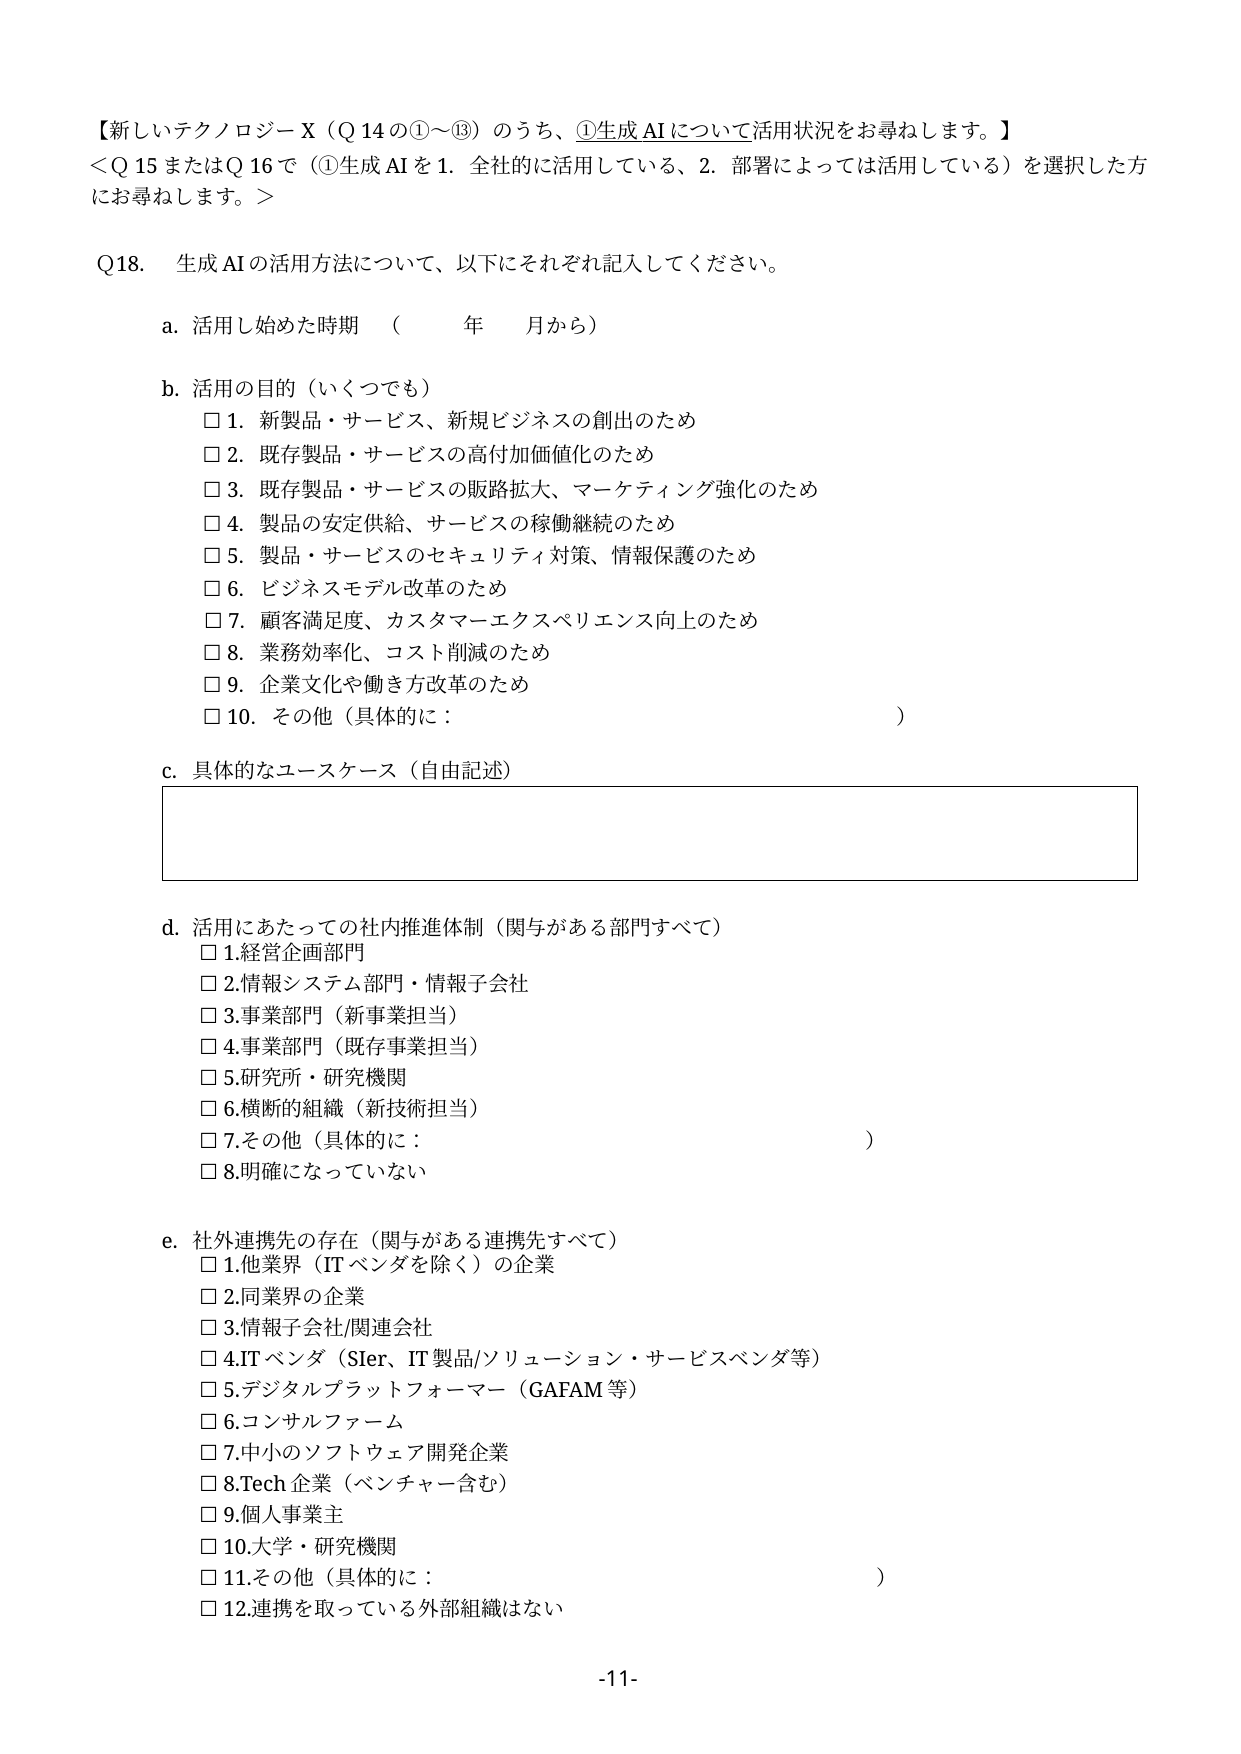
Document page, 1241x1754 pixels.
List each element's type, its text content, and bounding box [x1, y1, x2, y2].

text 10.大学・研究機関 [199, 1537, 1162, 1558]
text 1.経営企画部門 [199, 944, 1162, 965]
text 7.中小のソフトウェア開発企業 [199, 1444, 1162, 1464]
list 活用し始めた時期 （ 年 月から） [161, 309, 1162, 340]
text 12.連携を取っている外部組織はない [199, 1600, 1162, 1621]
list 活用にあたっての社内推進体制（関与がある部門すべて） [161, 912, 1162, 942]
text ＜Ｑ15またはＱ16で（①生成AIを1．全社的に活用している、2．部署によっては活用している）を選択した方にお尋ねします。＞ [89, 149, 1162, 210]
text 5.研究所・研究機関 [199, 1069, 1162, 1090]
text 3.事業部門（新事業担当） [199, 1006, 1162, 1027]
text 2.同業界の企業 [199, 1287, 1162, 1308]
text 6.コンサルファーム [199, 1412, 1162, 1433]
text 10．その他（具体的に： ） [203, 700, 1162, 730]
text 5．製品・サービスのセキュリティ対策、情報保護のため [203, 540, 1162, 570]
text 6.横断的組織（新技術担当） [199, 1100, 1162, 1121]
list 生成AIの活用方法について、以下にそれぞれ記入してください。 [95, 248, 1162, 278]
text 9.個人事業主 [199, 1506, 1162, 1527]
text 8.明確になっていない [199, 1163, 1162, 1183]
text 1.他業界（ITベンダを除く）の企業 [199, 1256, 1162, 1277]
text 7．顧客満足度、カスタマーエクスペリエンス向上のため [203, 604, 1162, 634]
text 6．ビジネスモデル改革のため [203, 572, 1162, 602]
text 8．業務効率化、コスト削減のため [203, 636, 1162, 666]
text 11.その他（具体的に： ） [199, 1569, 1162, 1589]
text 7.その他（具体的に： ） [199, 1131, 1162, 1152]
text 4．製品の安定供給、サービスの稼働継続のため [203, 508, 1162, 538]
list 活用の目的（いくつでも） [161, 372, 1162, 402]
text 4.事業部門（既存事業担当） [199, 1038, 1162, 1058]
text 2.情報システム部門・情報子会社 [199, 975, 1162, 996]
list 具体的なユースケース（自由記述） [161, 754, 1162, 784]
text 4.ITベンダ（SIer、IT製品/ソリューション・サービスベンダ等） [199, 1350, 1162, 1371]
text 9．企業文化や働き方改革のため [203, 668, 1162, 698]
text 5.デジタルプラットフォーマー（GAFAM等） [199, 1381, 1162, 1402]
text 2．既存製品・サービスの高付加価値化のため [202, 439, 1162, 469]
text 3.情報子会社/関連会社 [199, 1319, 1162, 1339]
text 1．新製品・サービス、新規ビジネスの創出のため [202, 404, 1162, 434]
text 3．既存製品・サービスの販路拡大、マーケティング強化のため [203, 473, 1162, 503]
text 【新しいテクノロジー X（Ｑ14の①～⑬）のうち、①生成AIについて活用状況をお尋ねします。】 [89, 115, 1162, 145]
text 8.Tech企業（ベンチャー含む） [199, 1475, 1162, 1496]
table_header [163, 787, 1137, 880]
list 社外連携先の存在（関与がある連携先すべて） [161, 1224, 1162, 1254]
